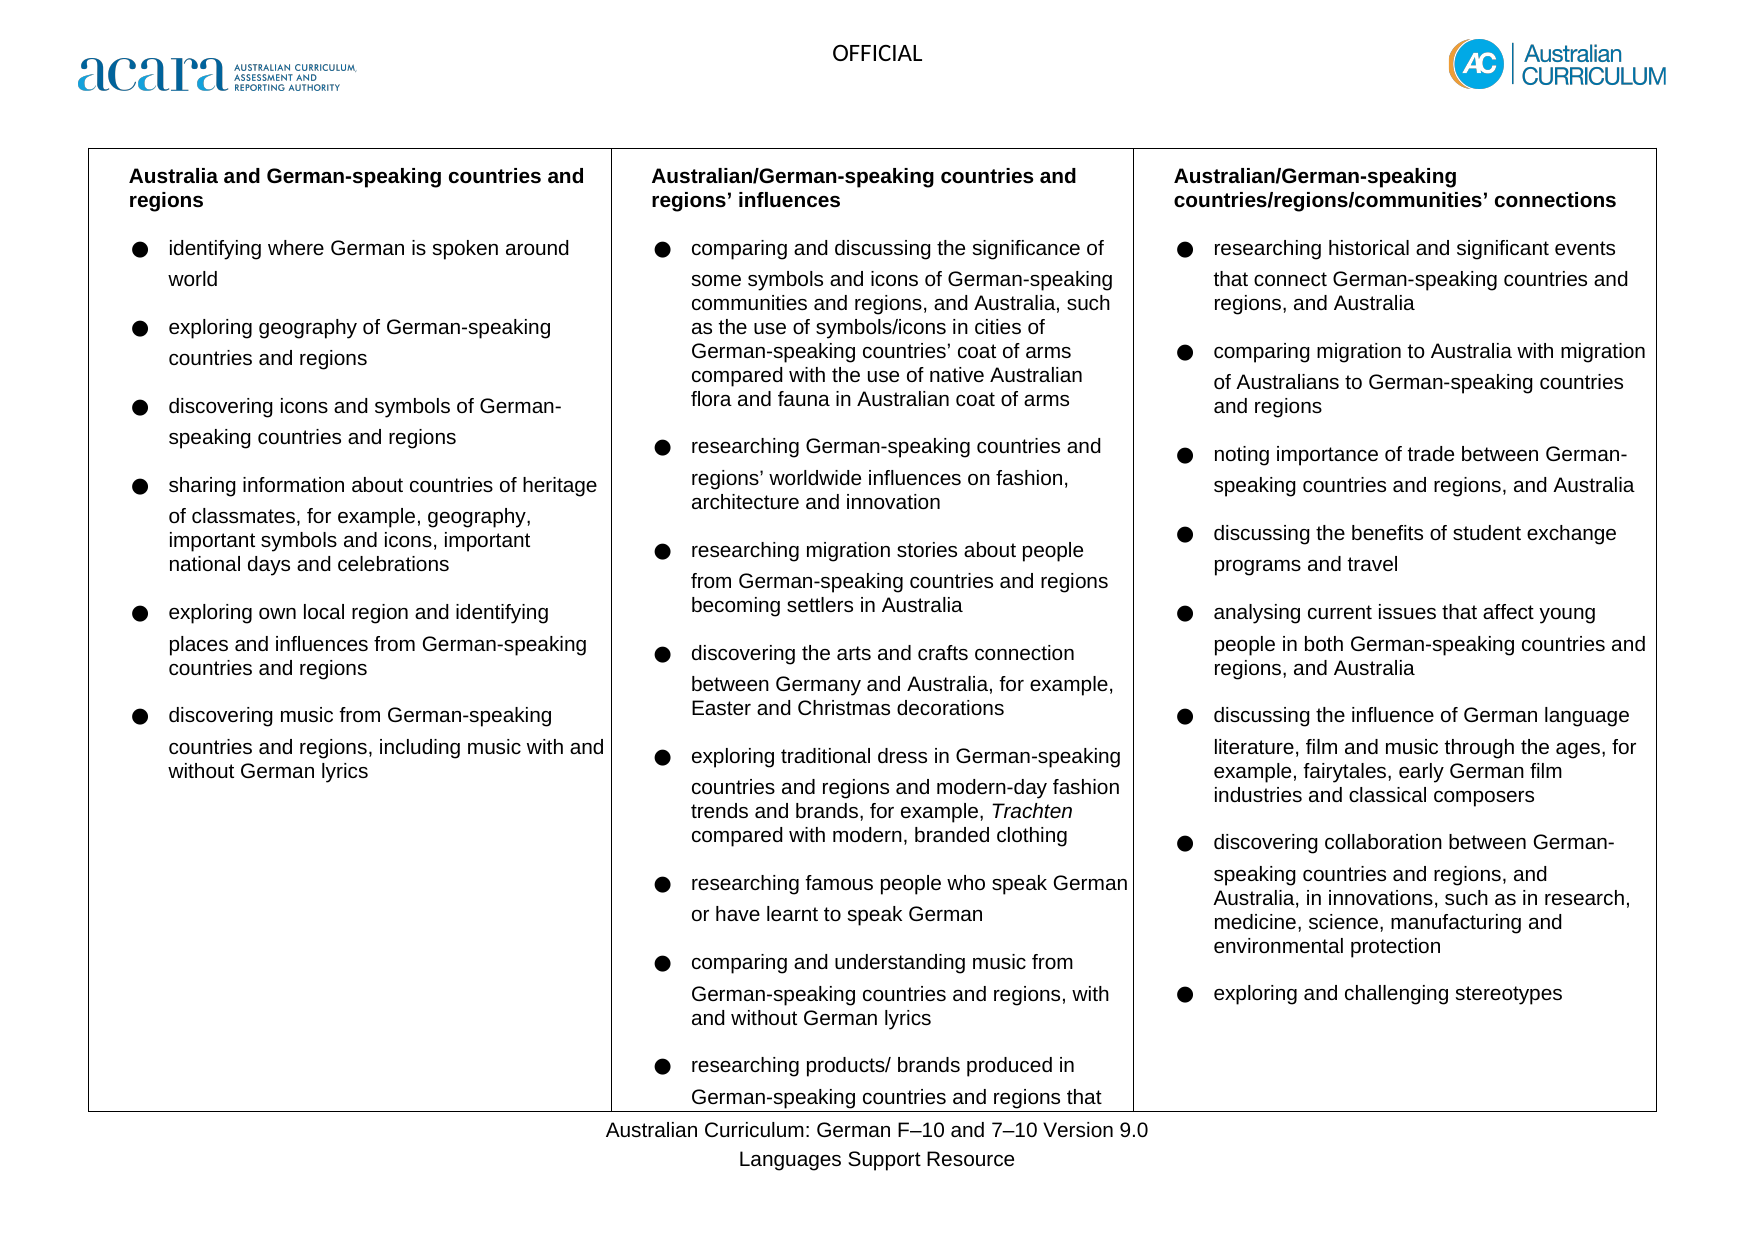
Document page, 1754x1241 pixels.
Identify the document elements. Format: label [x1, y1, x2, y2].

table_cell [612, 149, 1133, 1111]
picture [1487, 39, 1666, 89]
picture [78, 58, 357, 91]
picture [1464, 53, 1495, 73]
table_cell [1134, 149, 1656, 1111]
picture [1448, 39, 1471, 89]
table_cell [89, 149, 611, 1111]
